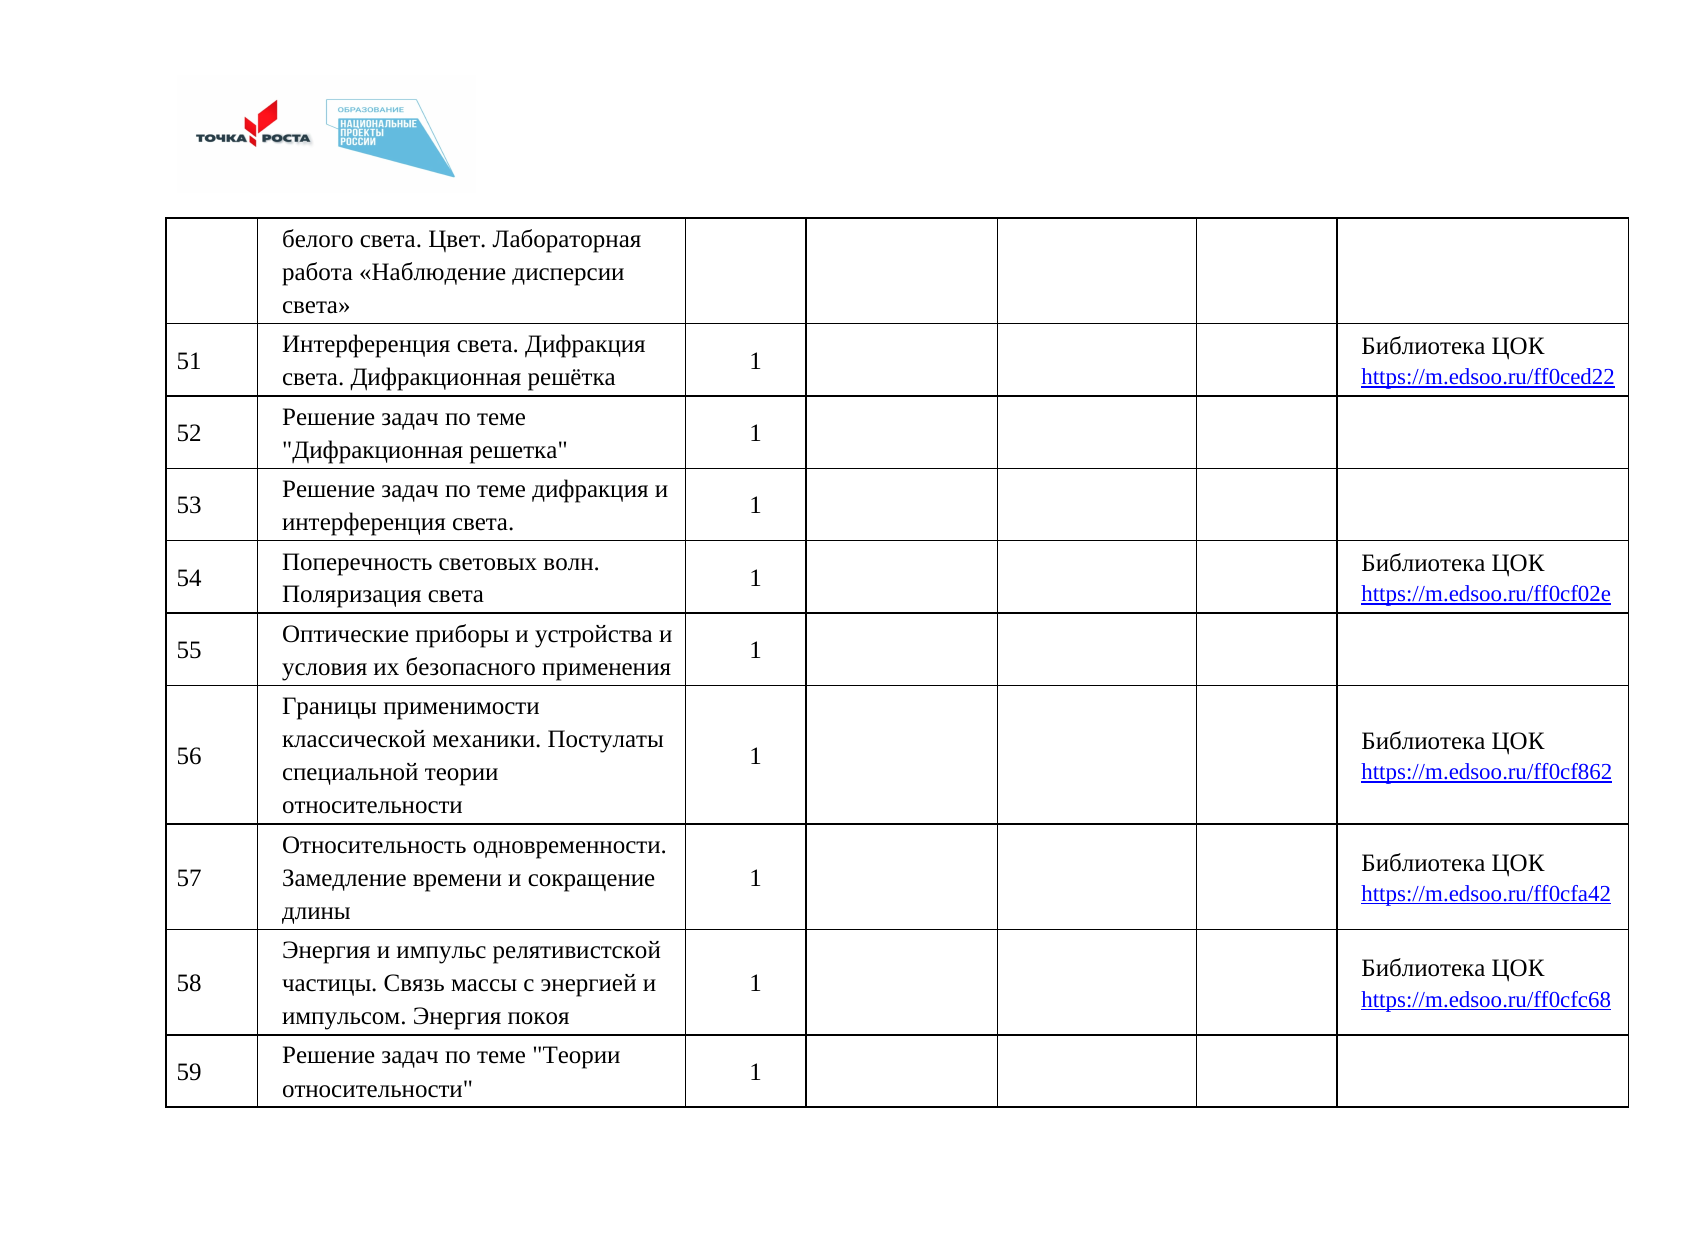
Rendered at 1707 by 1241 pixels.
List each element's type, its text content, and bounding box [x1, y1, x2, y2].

table_cell Библиотека ЦОК https://m.edsoo.ru/ff0cf02e [1338, 541, 1628, 612]
table_cell 1 [686, 825, 805, 928]
table_cell [807, 1036, 997, 1106]
table_cell 56 [167, 686, 257, 823]
table_cell [1338, 219, 1628, 323]
table_cell [807, 397, 997, 467]
table_cell Решение задач по теме дифракция и интерференция света. [258, 469, 685, 540]
table_cell [1338, 397, 1628, 467]
table_cell [998, 686, 1196, 823]
table_cell 53 [167, 469, 257, 540]
table_cell [1338, 614, 1628, 684]
table_cell Библиотека ЦОК https://m.edsoo.ru/ff0cfc68 [1338, 930, 1628, 1034]
table_cell Дисперсия света. Сложный состав белого света. Цвет. Лабораторная работа «Наблюдение дисперсии света» [258, 219, 685, 323]
table_cell [1197, 930, 1336, 1034]
table_cell [807, 541, 997, 612]
table_cell [1197, 614, 1336, 684]
table_cell [807, 930, 997, 1034]
table_cell [1197, 541, 1336, 612]
table_cell 1 [686, 614, 805, 684]
table_cell [807, 614, 997, 684]
table_cell [807, 686, 997, 823]
table_cell 1 [686, 324, 805, 395]
table_cell Поперечность световых волн. Поляризация света [258, 541, 685, 612]
table_cell Энергия и импульс релятивистской частицы. Связь массы с энергией и импульсом. Энергия покоя [258, 930, 685, 1034]
table_cell Библиотека ЦОК https://m.edsoo.ru/ff0cfa42 [1338, 825, 1628, 928]
table_cell 52 [167, 397, 257, 467]
table_cell 1 [686, 397, 805, 467]
table_cell Решение задач по теме "Дифракционная решетка" [258, 397, 685, 467]
table_cell [998, 469, 1196, 540]
table_cell [1197, 397, 1336, 467]
table_cell [1197, 324, 1336, 395]
table_cell [998, 397, 1196, 467]
table_cell [807, 825, 997, 928]
table_cell 54 [167, 541, 257, 612]
table_cell [998, 541, 1196, 612]
table_cell 51 [167, 324, 257, 395]
table_cell 1 [686, 930, 805, 1034]
table_cell Библиотека ЦОК https://m.edsoo.ru/ff0cf862 [1338, 686, 1628, 823]
table_cell 57 [167, 825, 257, 928]
table_cell [1197, 686, 1336, 823]
table_cell 58 [167, 930, 257, 1034]
table_cell [1197, 219, 1336, 323]
table_cell 1 [686, 219, 805, 323]
table_cell 1 [686, 1036, 805, 1106]
table_cell [807, 219, 997, 323]
table_cell [1197, 1036, 1336, 1106]
table_cell Границы применимости классической механики. Постулаты специальной теории относительности [258, 686, 685, 823]
table_cell [1197, 469, 1336, 540]
table_cell [998, 324, 1196, 395]
table_cell 1 [686, 469, 805, 540]
table_cell [1197, 825, 1336, 928]
table_cell Относительность одновременности. Замедление времени и сокращение длины [258, 825, 685, 928]
table_cell 59 [167, 1036, 257, 1106]
table_cell 55 [167, 614, 257, 684]
table_cell 1 [686, 686, 805, 823]
table_cell Интерференция света. Дифракция света. Дифракционная решётка [258, 324, 685, 395]
table_cell [998, 614, 1196, 684]
table_cell [998, 825, 1196, 928]
table_cell 50 [167, 219, 257, 323]
table_cell Решение задач по теме "Теории относительности" [258, 1036, 685, 1106]
table_cell Библиотека ЦОК https://m.edsoo.ru/ff0ced22 [1338, 324, 1628, 395]
table_cell 1 [686, 541, 805, 612]
table_cell [1338, 1036, 1628, 1106]
picture [177, 75, 477, 193]
table_cell [807, 324, 997, 395]
table_cell [998, 1036, 1196, 1106]
table_cell [998, 930, 1196, 1034]
table_cell [1338, 469, 1628, 540]
table_cell 1 [998, 219, 1196, 323]
table_cell [807, 469, 997, 540]
table_cell Оптические приборы и устройства и условия их безопасного применения [258, 614, 685, 684]
